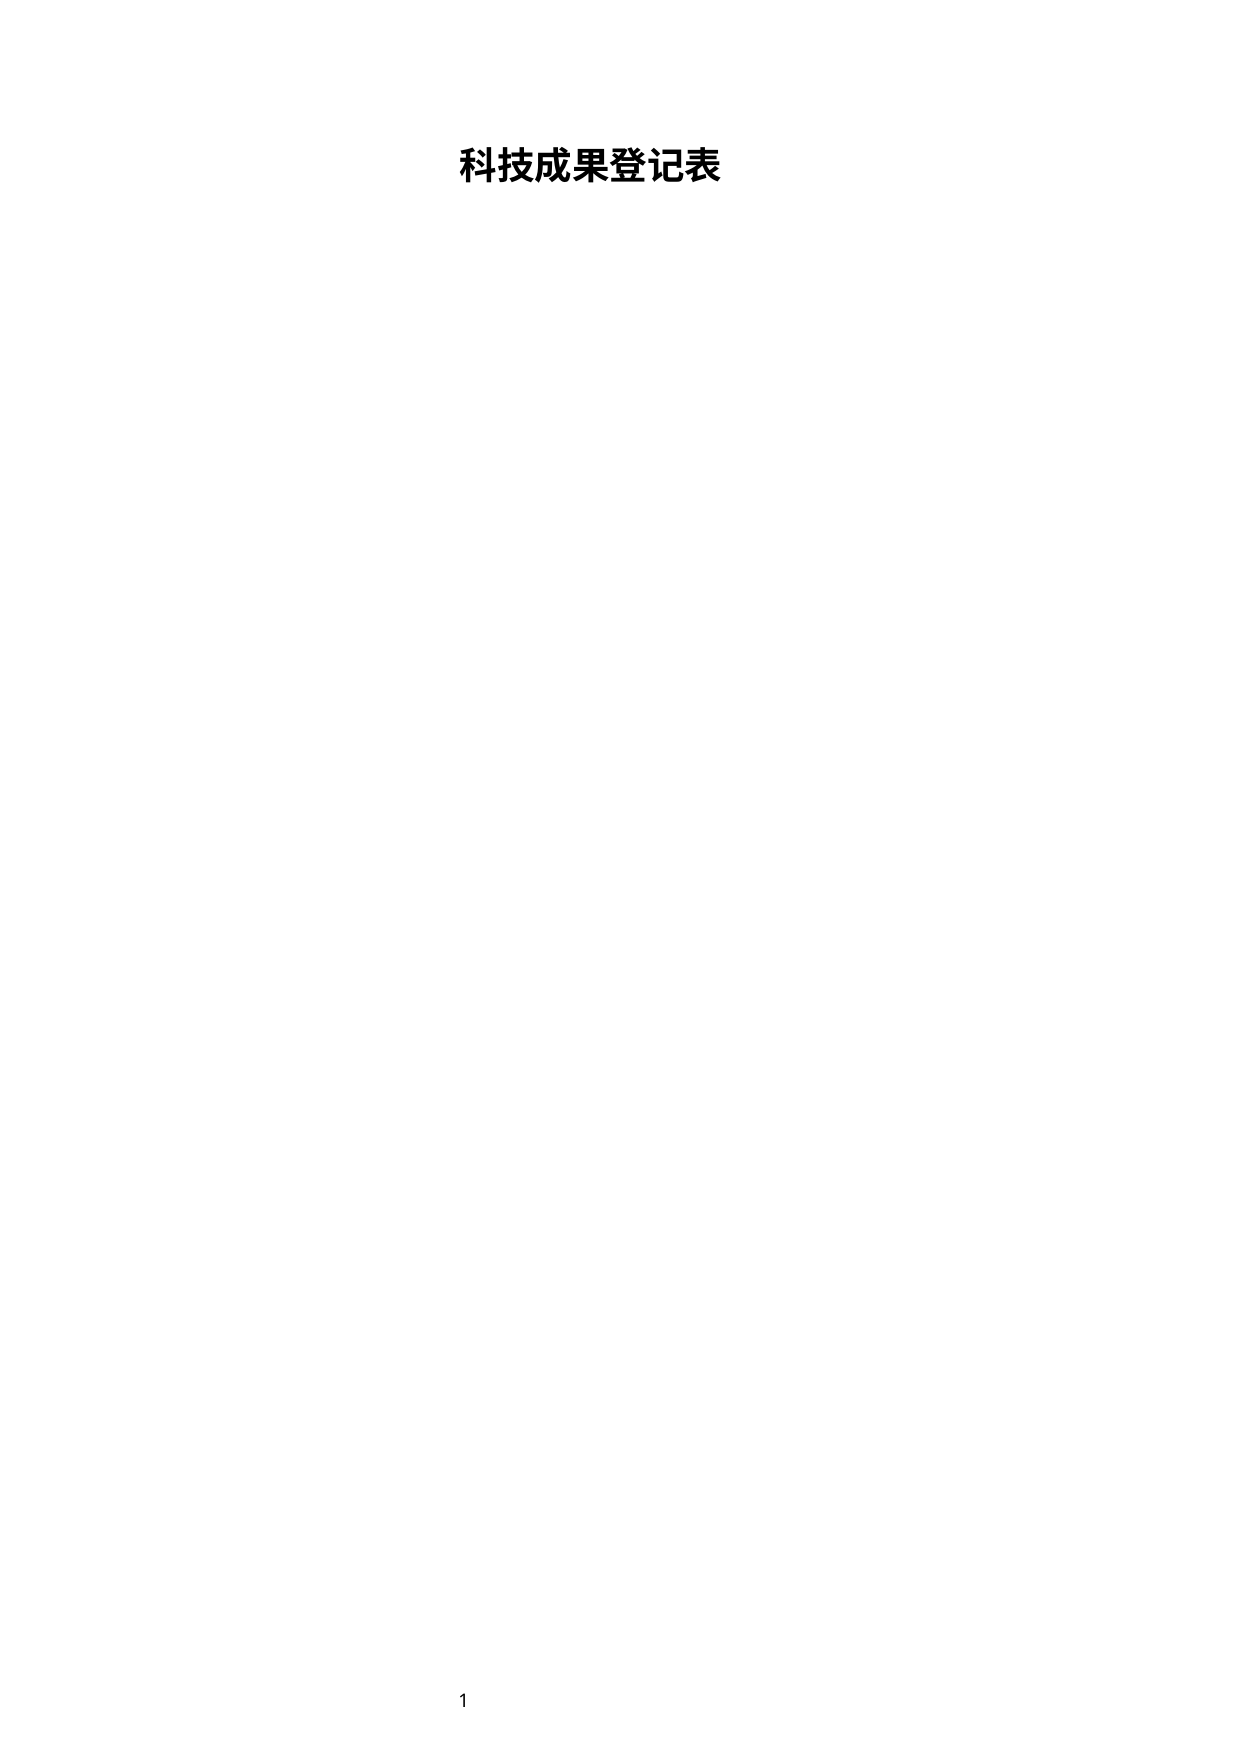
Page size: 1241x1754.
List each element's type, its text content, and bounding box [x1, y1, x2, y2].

text 科技成果登记表 [158, 129, 1055, 192]
